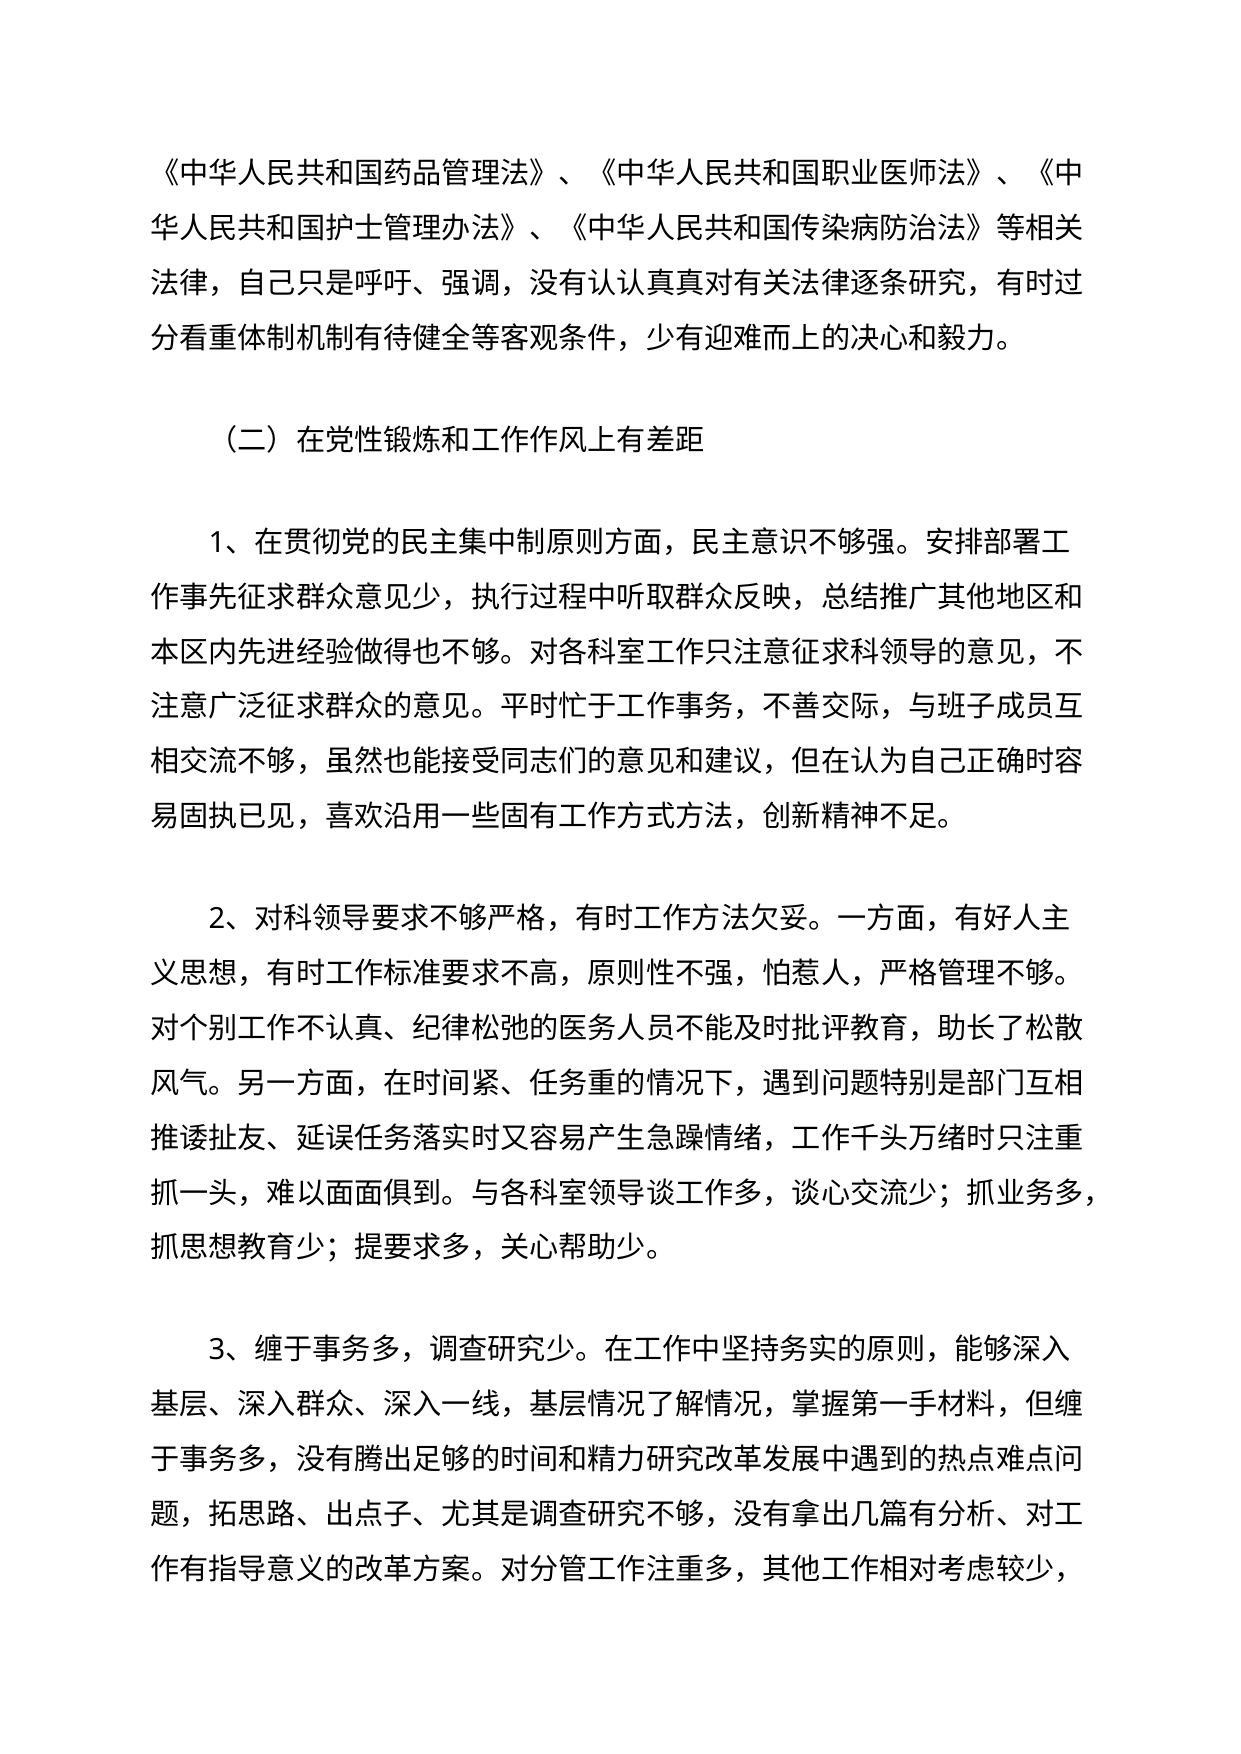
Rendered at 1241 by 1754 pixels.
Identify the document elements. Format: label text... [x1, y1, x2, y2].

text 2、对科领导要求不够严格，有时工作方法欠妥。一方面，有好人主义思想，有时工作标准要求不高，原则性不强，怕惹人，严格管理不够。对个别工作不认真、纪律松弛的医务人员不能及时批评教育，助长了松散风气。另一方面，在时间紧、任务重的情况下，遇到问题特别是部门互相推诿扯友、延误任务落实时又容易产生急躁情绪，工作千头万绪时只注重抓一头，难以面面俱到。与各科室领导谈工作多，谈心交流少；抓业务多，抓思想教育少；提要求多，关心帮助少。 [150, 894, 1090, 1266]
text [150, 150, 1090, 357]
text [150, 1326, 1090, 1588]
text （二）在党性锻炼和工作作风上有差距 [150, 416, 1090, 459]
text 1、在贯彻党的民主集中制原则方面，民主意识不够强。安排部署工作事先征求群众意见少，执行过程中听取群众反映，总结推广其他地区和本区内先进经验做得也不够。对各科室工作只注意征求科领导的意见，不注意广泛征求群众的意见。平时忙于工作事务，不善交际，与班子成员互相交流不够，虽然也能接受同志们的意见和建议，但在认为自己正确时容易固执已见，喜欢沿用一些固有工作方式方法，创新精神不足。 [150, 518, 1090, 835]
